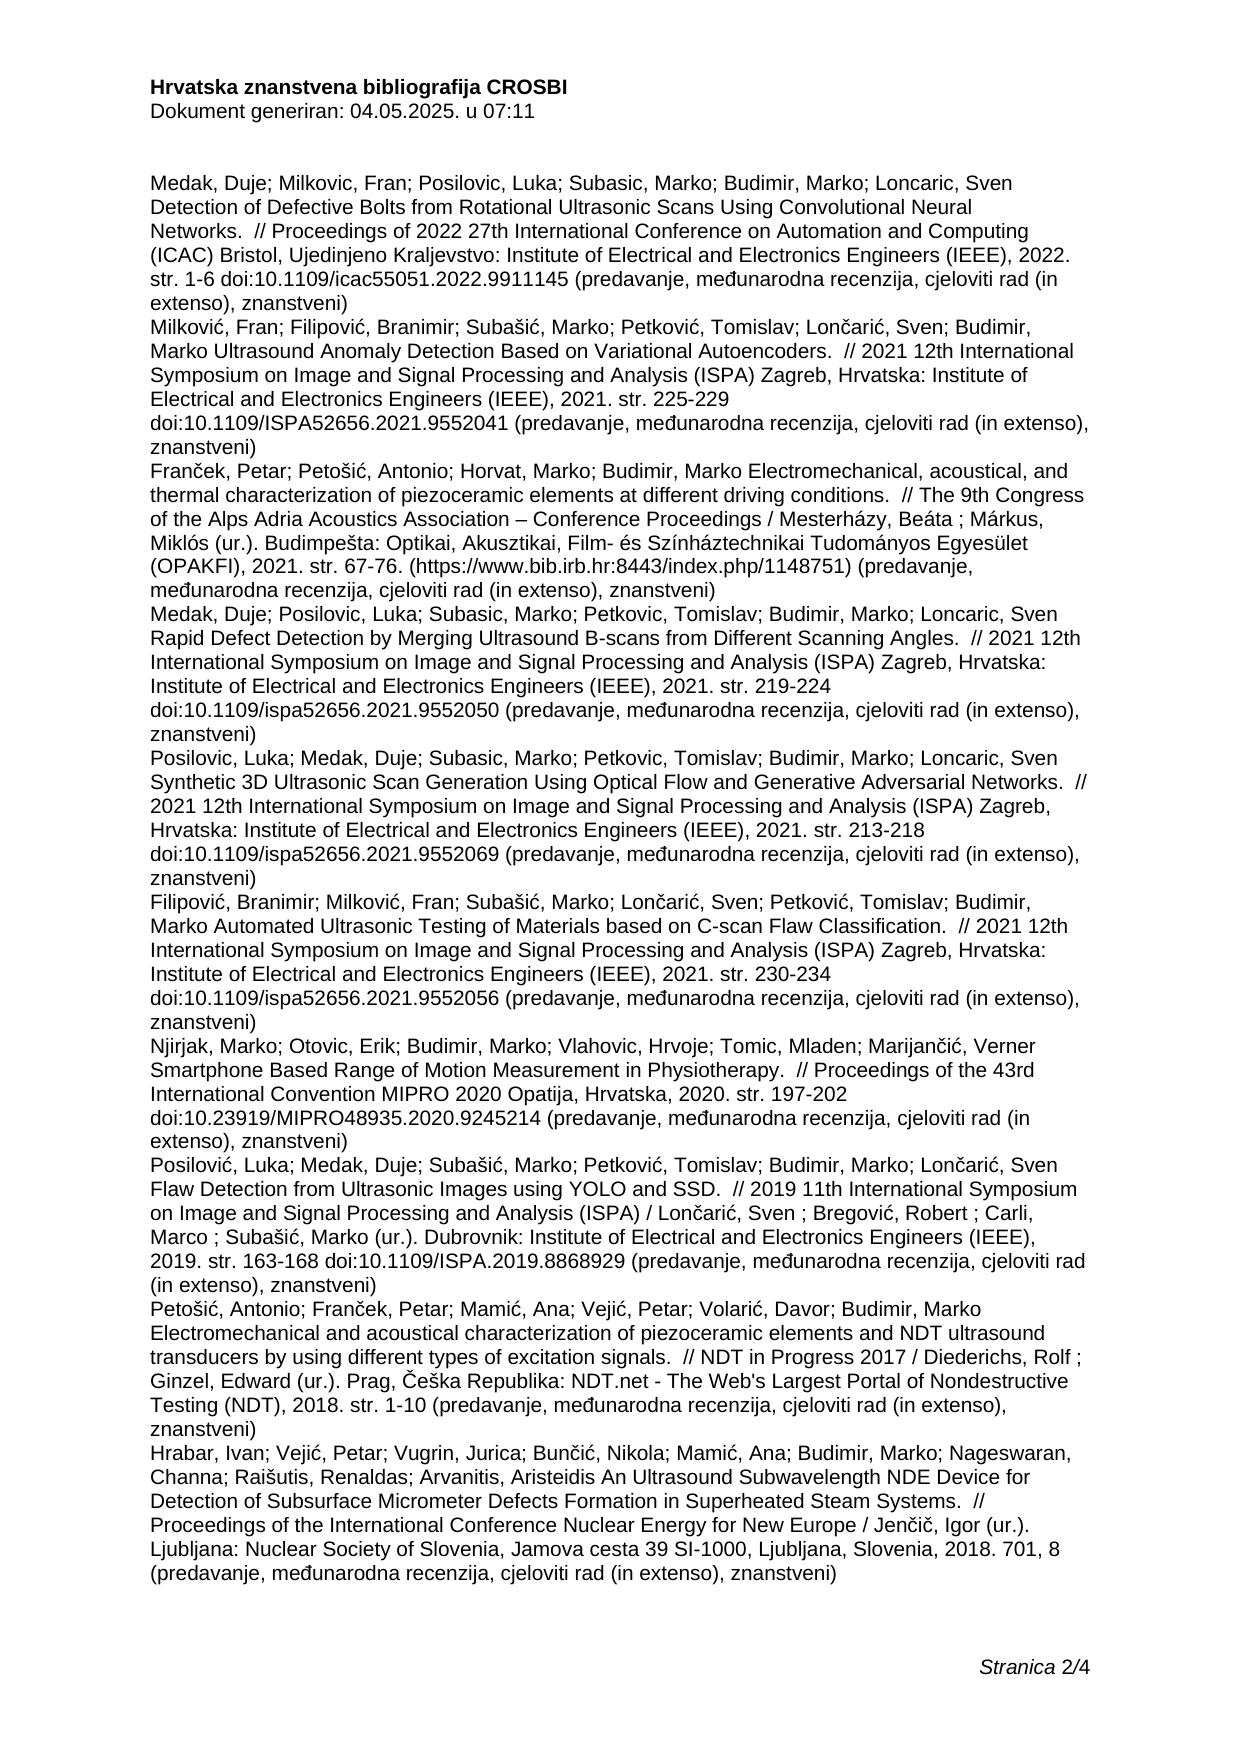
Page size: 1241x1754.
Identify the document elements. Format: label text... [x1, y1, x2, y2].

text Medak, Duje; Milkovic, Fran; Posilovic, Luka; Subasic, Marko; Budimir, Marko; Loncaric, Sven [150, 171, 1090, 315]
text Filipović, Branimir; Milković, Fran; Subašić, Marko; Lončarić, Sven; Petković, Tomislav; Budimir, Marko [150, 890, 1090, 1033]
text Posilović, Luka; Medak, Duje; Subašić, Marko; Petković, Tomislav; Budimir, Marko; Lončarić, Sven [150, 1153, 1090, 1297]
text Milković, Fran; Filipović, Branimir; Subašić, Marko; Petković, Tomislav; Lončarić, Sven; Budimir, Marko [150, 315, 1090, 458]
text Hrabar, Ivan; Vejić, Petar; Vugrin, Jurica; Bunčić, Nikola; Mamić, Ana; Budimir, Marko; Nageswaran, Channa; Raišutis, Renaldas; Arvanitis, Aristeidis [150, 1441, 1090, 1584]
text Njirjak, Marko; Otovic, Erik; Budimir, Marko; Vlahovic, Hrvoje; Tomic, Mladen; Marijančić, Verner [150, 1033, 1090, 1153]
text Franček, Petar; Petošić, Antonio; Horvat, Marko; Budimir, Marko [150, 458, 1090, 602]
text Posilovic, Luka; Medak, Duje; Subasic, Marko; Petkovic, Tomislav; Budimir, Marko; Loncaric, Sven [150, 746, 1090, 890]
text Petošić, Antonio; Franček, Petar; Mamić, Ana; Vejić, Petar; Volarić, Davor; Budimir, Marko [150, 1297, 1090, 1441]
text Medak, Duje; Posilovic, Luka; Subasic, Marko; Petkovic, Tomislav; Budimir, Marko; Loncaric, Sven [150, 602, 1090, 746]
